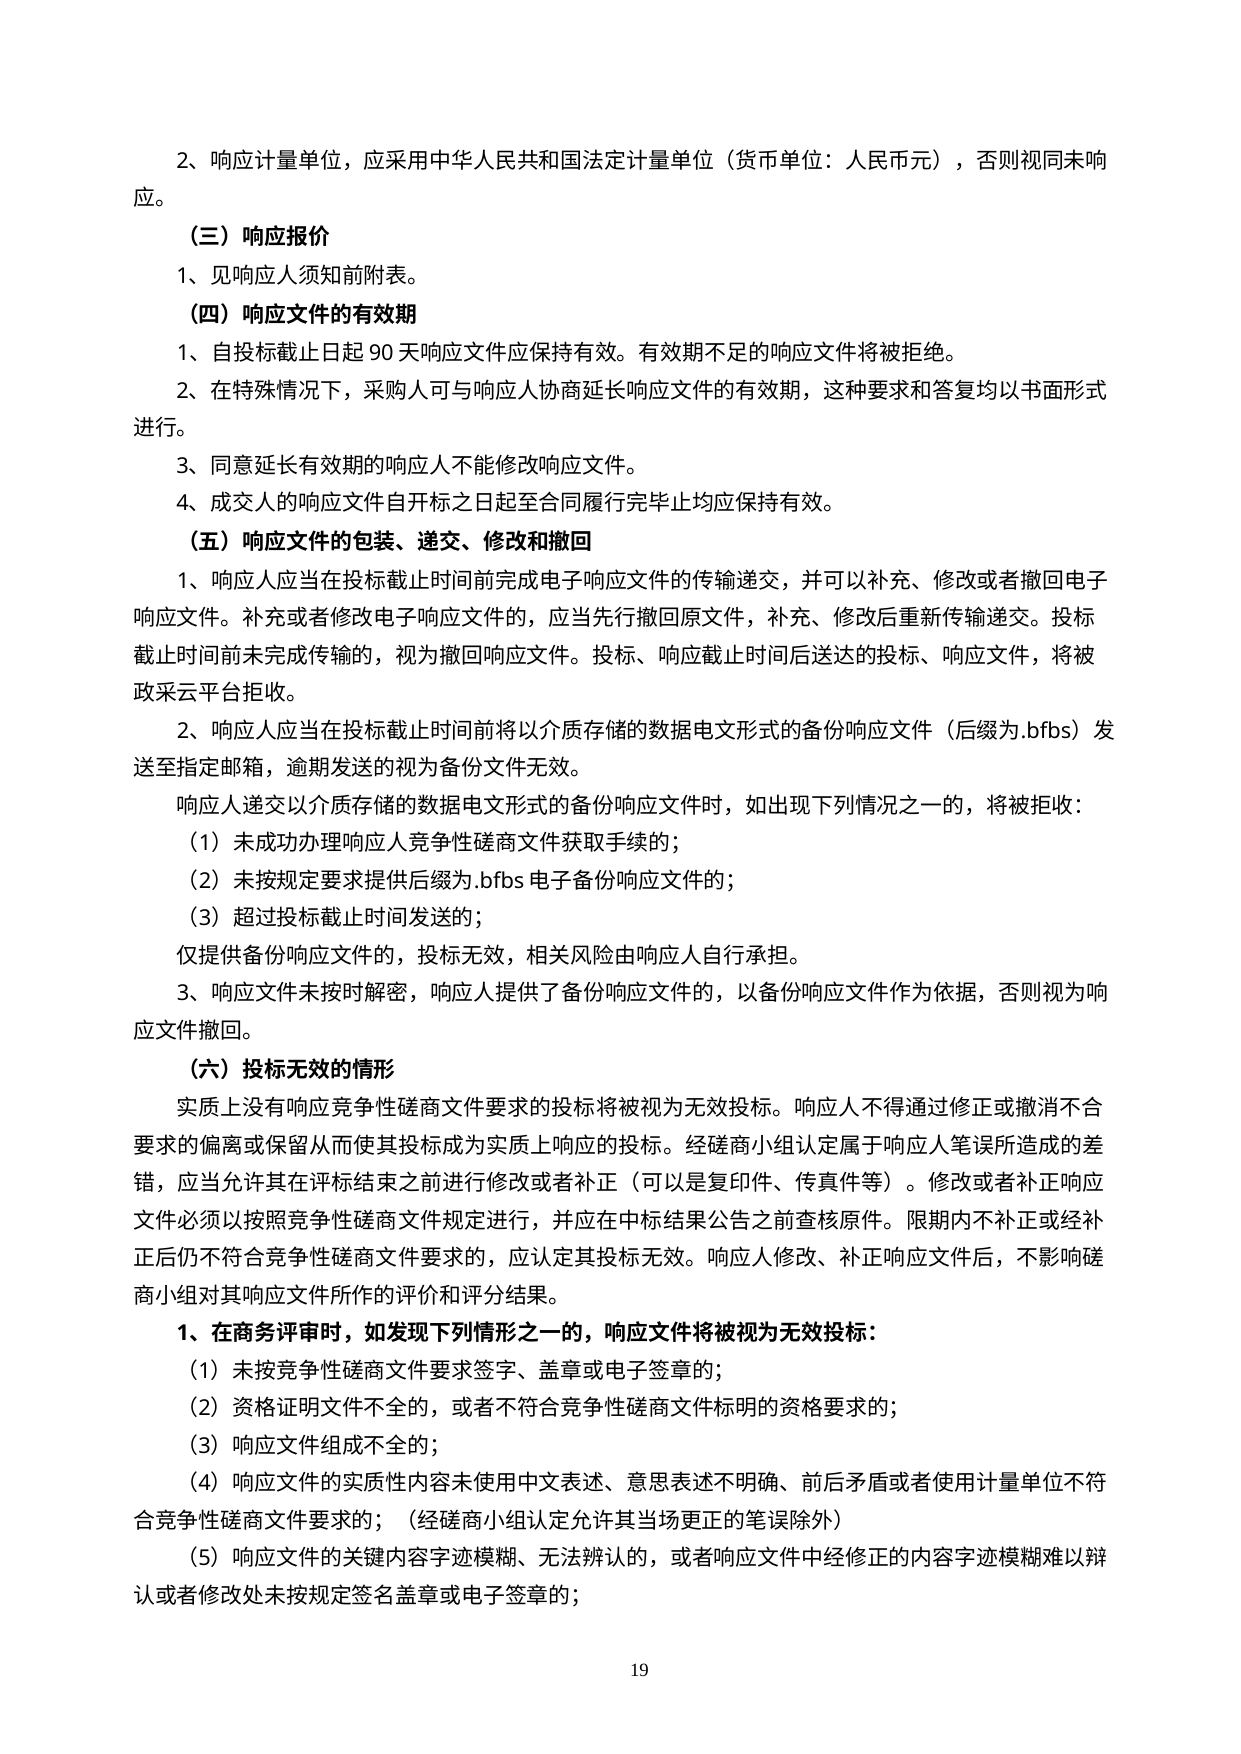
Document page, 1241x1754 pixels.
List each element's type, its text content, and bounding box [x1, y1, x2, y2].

text 1、在商务评审时，如发现下列情形之一的，响应文件将被视为无效投标： [133, 1311, 1107, 1348]
text （4）响应文件的实质性内容未使用中文表述、意思表述不明确、前后矛盾或者使用计量单位不符合竞争性磋商文件要求的；（经磋商小组认定允许其当场更正的笔误除外） [133, 1461, 1107, 1536]
text 2、在特殊情况下，采购人可与响应人协商延长响应文件的有效期，这种要求和答复均以书面形式进行。 [133, 368, 1107, 443]
text 仅提供备份响应文件的，投标无效，相关风险由响应人自行承担。 [133, 933, 1116, 971]
text （六）投标无效的情形 [133, 1052, 1107, 1083]
text 实质上没有响应竞争性磋商文件要求的投标将被视为无效投标。响应人不得通过修正或撤消不合要求的偏离或保留从而使其投标成为实质上响应的投标。经磋商小组认定属于响应人笔误所造成的差错，应当允许其在评标结束之前进行修改或者补正（可以是复印件、传真件等）。修改或者补正响应文件必须以按照竞争性磋商文件规定进行，并应在中标结果公告之前查核原件。限期内不补正或经补正后仍不符合竞争性磋商文件要求的，应认定其投标无效。响应人修改、补正响应文件后，不影响磋商小组对其响应文件所作的评价和评分结果。 [133, 1086, 1107, 1311]
text 2、响应人应当在投标截止时间前将以介质存储的数据电文形式的备份响应文件（后缀为.bfbs）发送至指定邮箱，逾期发送的视为备份文件无效。 [133, 708, 1116, 783]
text （1）未成功办理响应人竞争性磋商文件获取手续的； [133, 821, 1116, 858]
text （五）响应文件的包装、递交、修改和撤回 [133, 524, 1107, 556]
text （3）响应文件组成不全的； [133, 1423, 1107, 1461]
text 1、响应人应当在投标截止时间前完成电子响应文件的传输递交，并可以补充、修改或者撤回电子响应文件。补充或者修改电子响应文件的，应当先行撤回原文件，补充、修改后重新传输递交。投标截止时间前未完成传输的，视为撤回响应文件。投标、响应截止时间后送达的投标、响应文件，将被政采云平台拒收。 [133, 558, 1116, 708]
text （三）响应报价 [133, 219, 1107, 251]
text （3）超过投标截止时间发送的； [133, 896, 1116, 933]
text 3、同意延长有效期的响应人不能修改响应文件。 [133, 443, 1107, 481]
text （5）响应文件的关键内容字迹模糊、无法辨认的，或者响应文件中经修正的内容字迹模糊难以辩认或者修改处未按规定签名盖章或电子签章的； [133, 1536, 1107, 1611]
text 4、成交人的响应文件自开标之日起至合同履行完毕止均应保持有效。 [133, 481, 1107, 518]
text 响应人递交以介质存储的数据电文形式的备份响应文件时，如出现下列情况之一的，将被拒收： [133, 783, 1116, 821]
text （2）资格证明文件不全的，或者不符合竞争性磋商文件标明的资格要求的； [133, 1386, 1107, 1423]
text （四）响应文件的有效期 [133, 297, 1107, 328]
text 1、见响应人须知前附表。 [133, 253, 1107, 291]
text 3、响应文件未按时解密，响应人提供了备份响应文件的，以备份响应文件作为依据，否则视为响应文件撤回。 [133, 971, 1116, 1046]
text 2、响应计量单位，应采用中华人民共和国法定计量单位（货币单位：人民币元），否则视同未响应。 [133, 138, 1107, 213]
text （2）未按规定要求提供后缀为.bfbs电子备份响应文件的； [133, 858, 1116, 896]
text （1）未按竞争性磋商文件要求签字、盖章或电子签章的； [133, 1348, 1107, 1386]
text 1、自投标截止日起90天响应文件应保持有效。有效期不足的响应文件将被拒绝。 [133, 331, 1107, 368]
